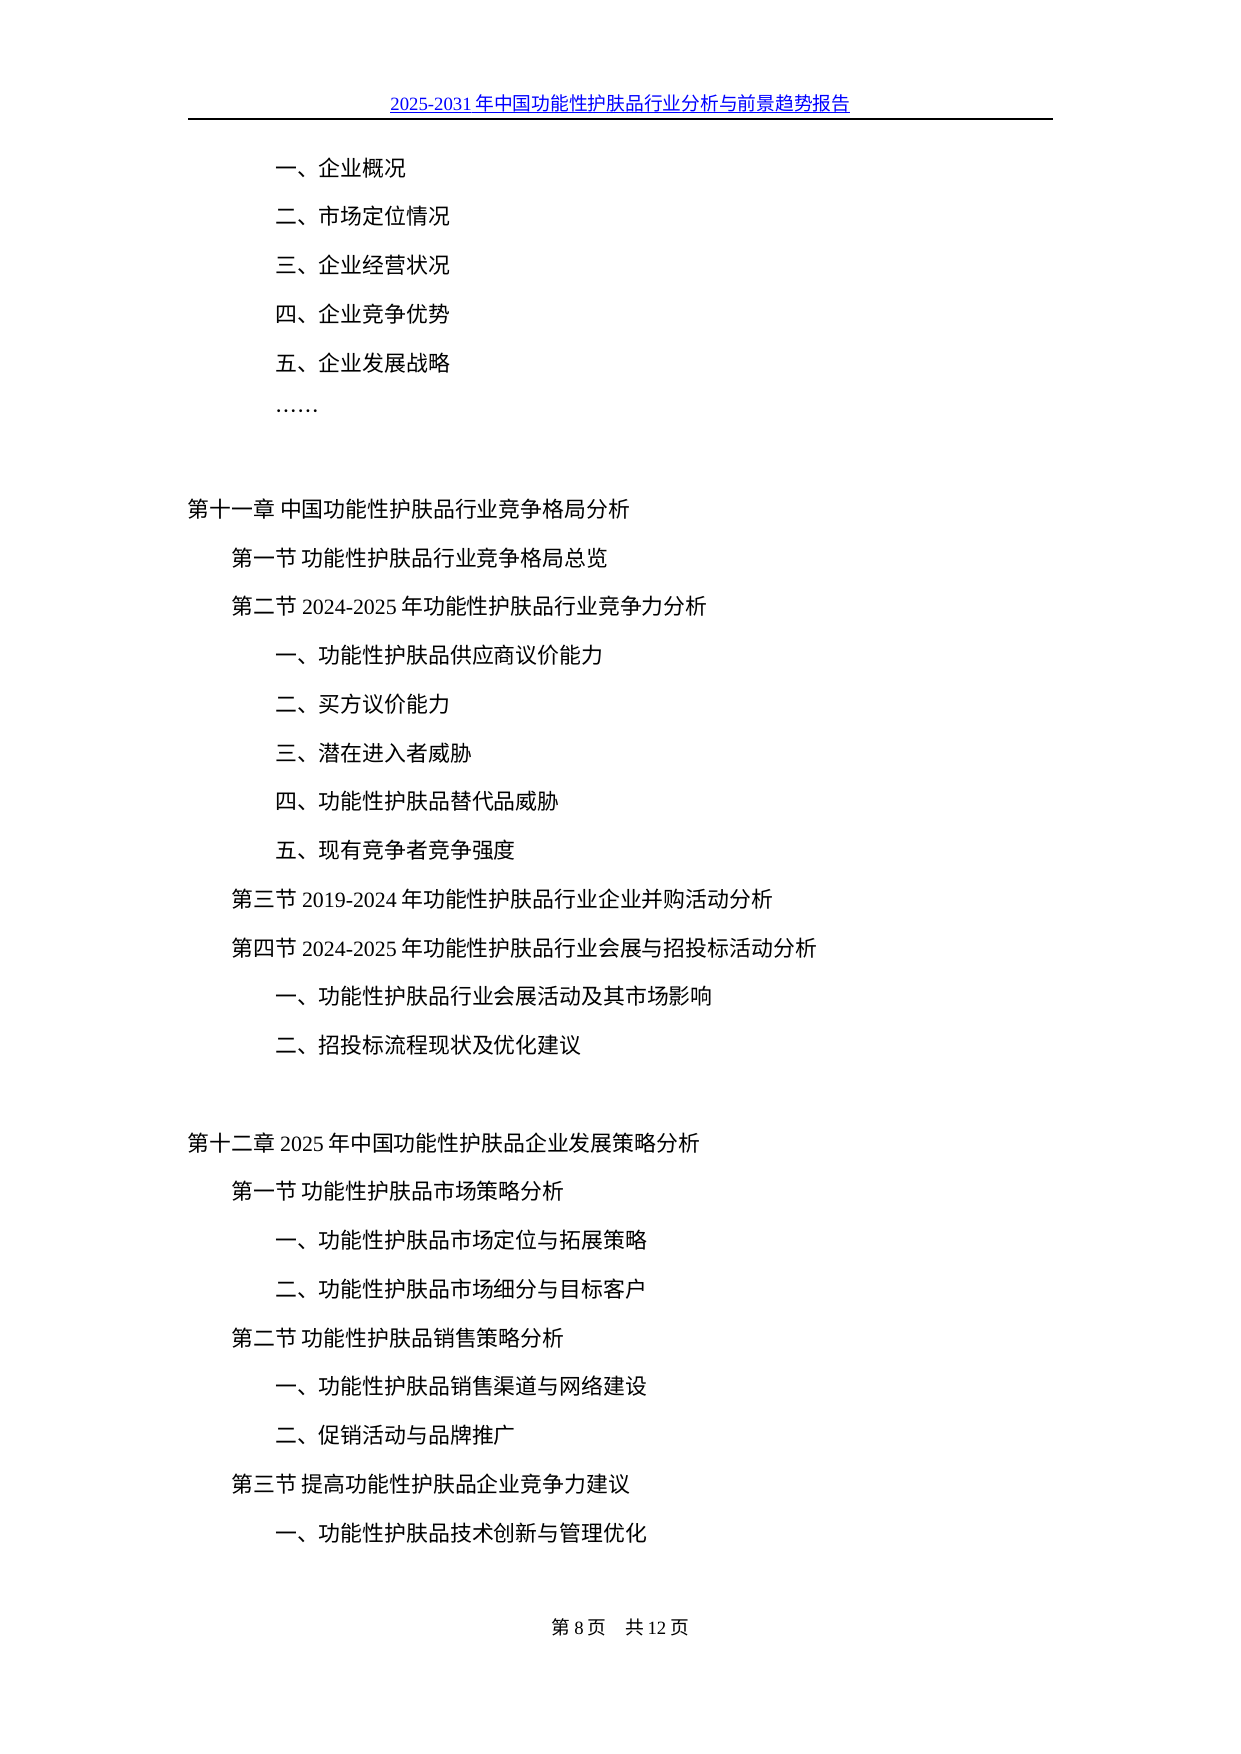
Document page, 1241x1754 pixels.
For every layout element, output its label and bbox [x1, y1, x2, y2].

text [187, 150, 1053, 1548]
